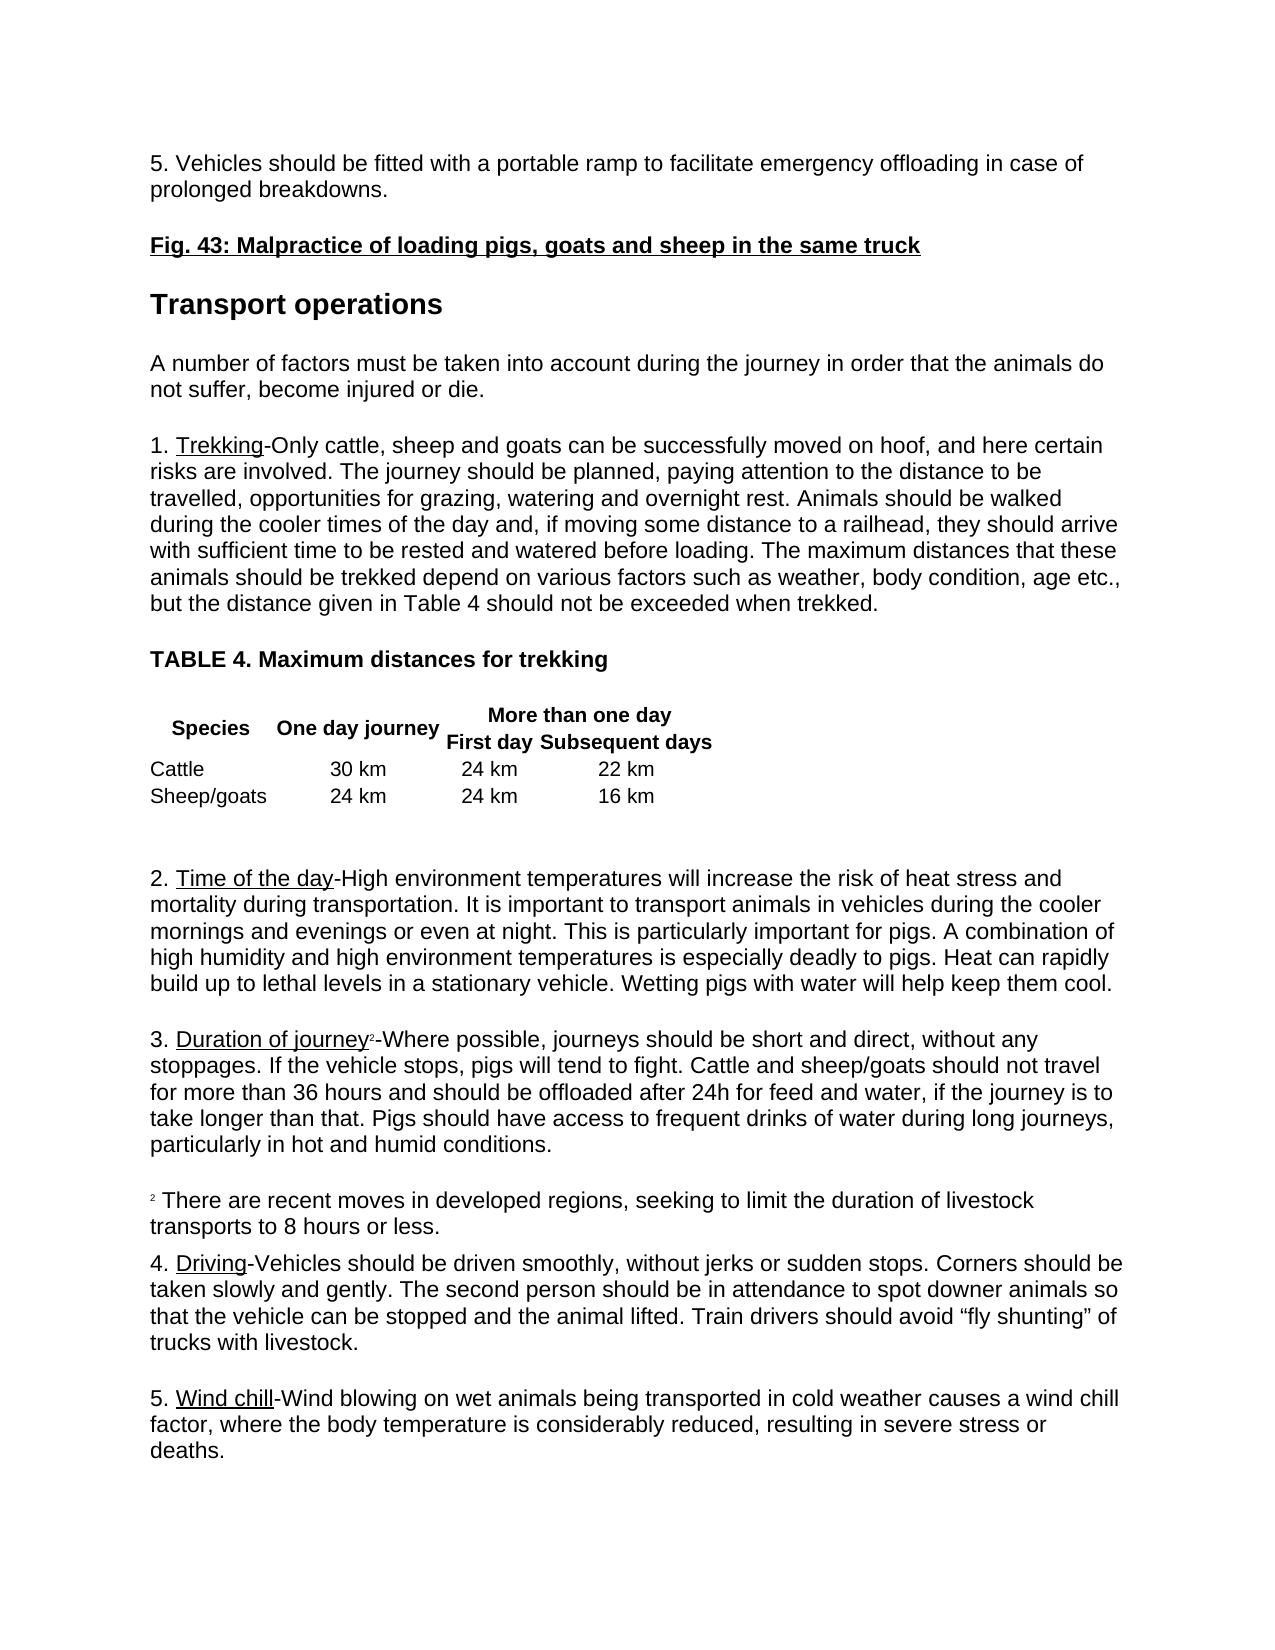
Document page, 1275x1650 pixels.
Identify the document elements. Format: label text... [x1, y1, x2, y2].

table_header Species [149, 701, 273, 755]
text 2. Time of the day-High environment temperatures will increase the risk of heat stress and mortality during transportation. It is important to transport animals in vehicles during the cooler mornings and evenings or even at night. This is particularly important for pigs. A combination of high humidity and high environment temperatures is especially deadly to pigs. Heat can rapidly build up to lethal levels in a stationary vehicle. Wetting pigs with water will help keep them cool. [150, 839, 1125, 997]
table_cell 24 km [443, 783, 536, 809]
text 5. Vehicles should be fitted with a portable ramp to facilitate emergency offloading in case of prolonged breakdowns. [150, 150, 1125, 203]
table_cell Cattle [149, 755, 273, 782]
table_cell Sheep/goats [149, 783, 273, 809]
text 4. Driving-Vehicles should be driven smoothly, without jerks or sudden stops. Corners should be taken slowly and gently. The second person should be in attendance to spot downer animals so that the vehicle can be stopped and the animal lifted. Train drivers should avoid “fly shunting” of trucks with livestock. [359, 1250, 1125, 1355]
table_cell 30 km [273, 755, 443, 782]
text Fig. 43: Malpractice of loading pigs, goats and sheep in the same truck [150, 232, 1125, 258]
table_cell First day [443, 728, 536, 755]
text TABLE 4. Maximum distances for trekking [150, 646, 1125, 672]
table_cell Subsequent days [536, 728, 716, 755]
table_cell 24 km [443, 755, 536, 782]
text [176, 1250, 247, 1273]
text 5. Wind chill-Wind blowing on wet animals being transported in cold weather causes a wind chill factor, where the body temperature is considerably reduced, resulting in severe stress or deaths. [150, 1384, 1125, 1464]
table_cell 22 km [536, 755, 716, 782]
table_cell 16 km [536, 783, 716, 809]
text Transport operations [150, 287, 1125, 321]
text 2 There are recent moves in developed regions, seeking to limit the duration of livestock transports to 8 hours or less. [150, 1187, 1125, 1239]
table_header More than one day [443, 701, 716, 728]
text A number of factors must be taken into account during the journey in order that the animals do not suffer, become injured or die. [150, 350, 1125, 403]
text 1. Trekking-Only cattle, sheep and goats can be successfully moved on hoof, and here certain risks are involved. The journey should be planned, paying attention to the distance to be travelled, opportunities for grazing, watering and overnight rest. Animals should be walked during the cooler times of the day and, if moving some distance to a railhead, they should arrive with sufficient time to be rested and watered before loading. The maximum distances that these animals should be trekked depend on various factors such as weather, body condition, age etc., but the distance given in Table 4 should not be exceeded when trekked. [150, 432, 1125, 616]
table_cell 24 km [273, 783, 443, 809]
table_header One day journey [273, 701, 443, 755]
text 3. Duration of journey2-Where possible, journeys should be short and direct, without any stoppages. If the vehicle stops, pigs will tend to fight. Cattle and sheep/goats should not travel for more than 36 hours and should be offloaded after 24h for feed and water, if the journey is to take longer than that. Pigs should have access to frequent drinks of water during long journeys, particularly in hot and humid conditions. [150, 1026, 1125, 1158]
